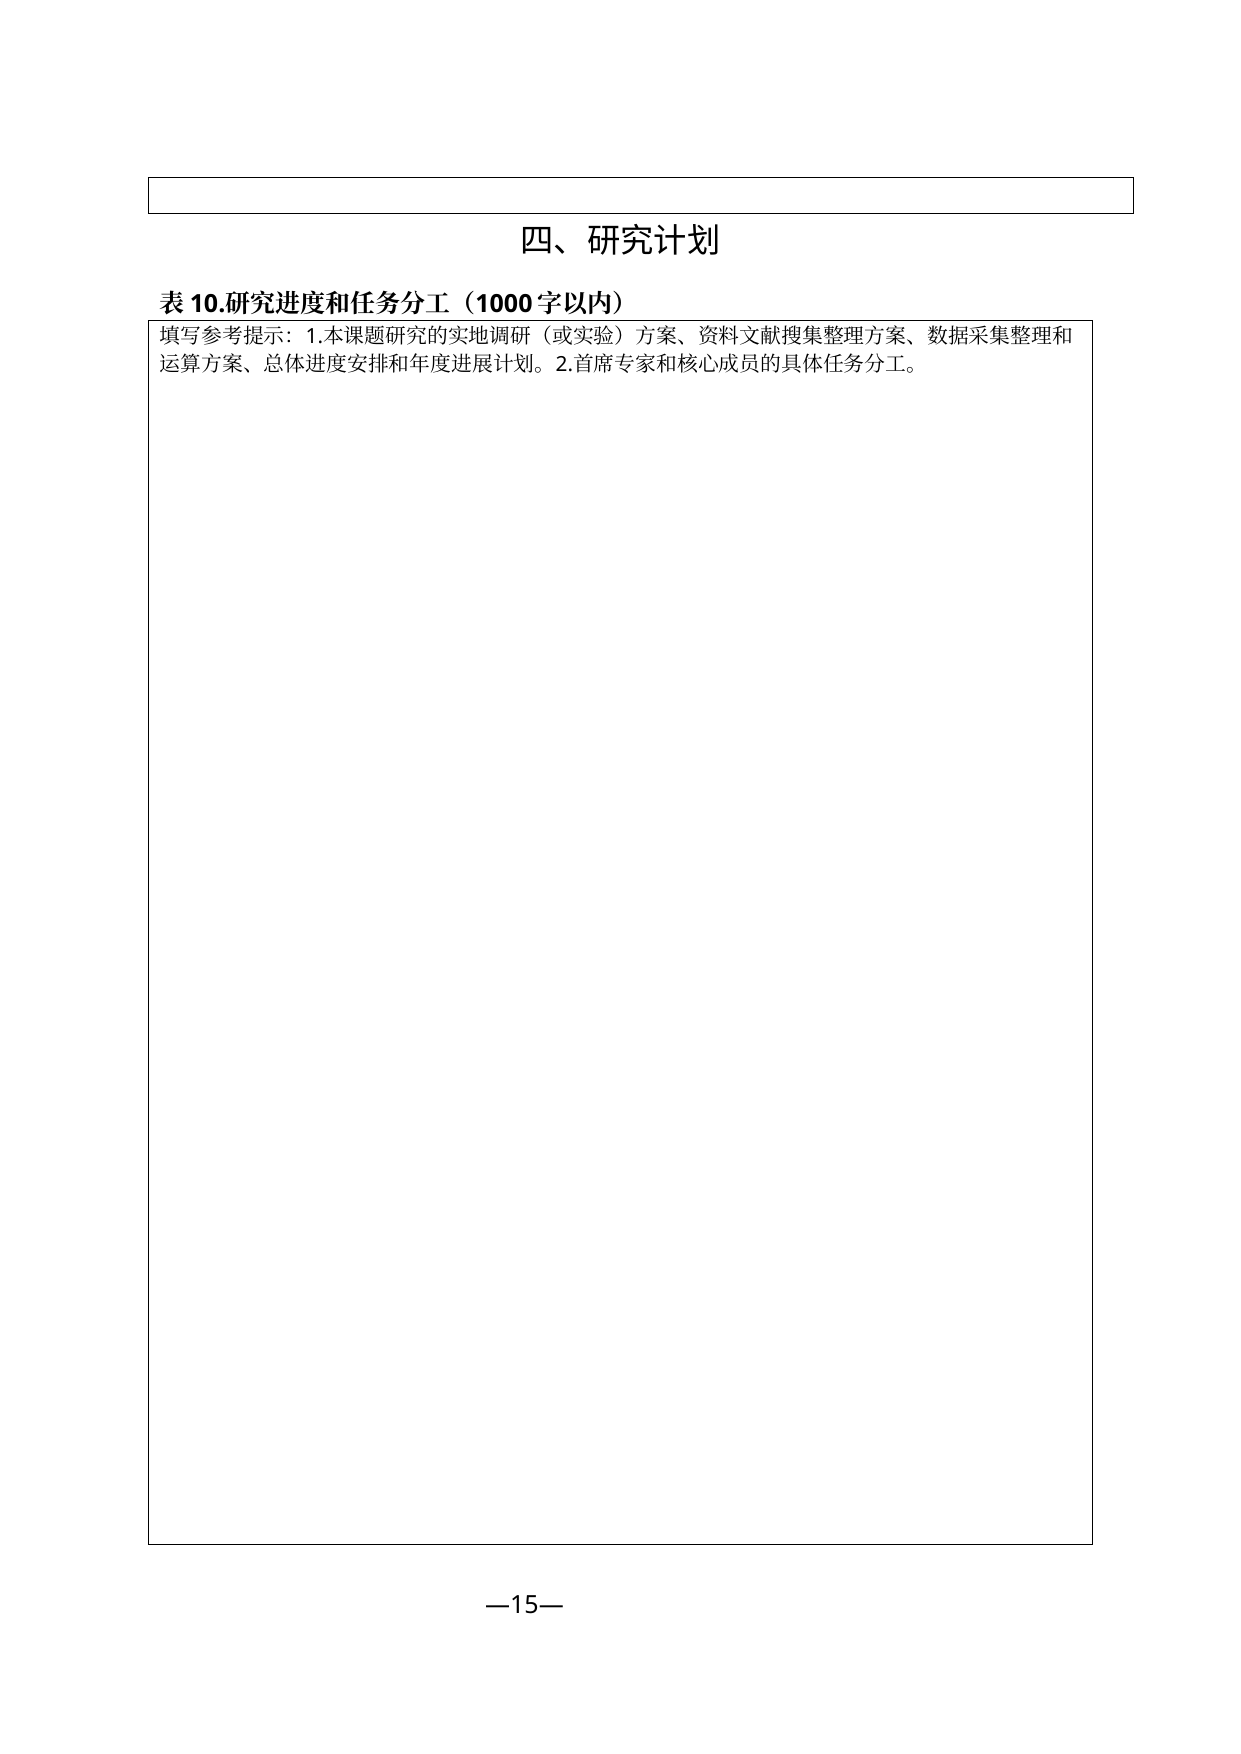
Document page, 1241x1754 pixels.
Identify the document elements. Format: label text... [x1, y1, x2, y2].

text 四、研究计划 [159, 214, 1081, 262]
text 表10.研究进度和任务分工（1000字以内） [159, 286, 1081, 320]
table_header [149, 321, 1092, 1544]
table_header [149, 178, 1133, 212]
